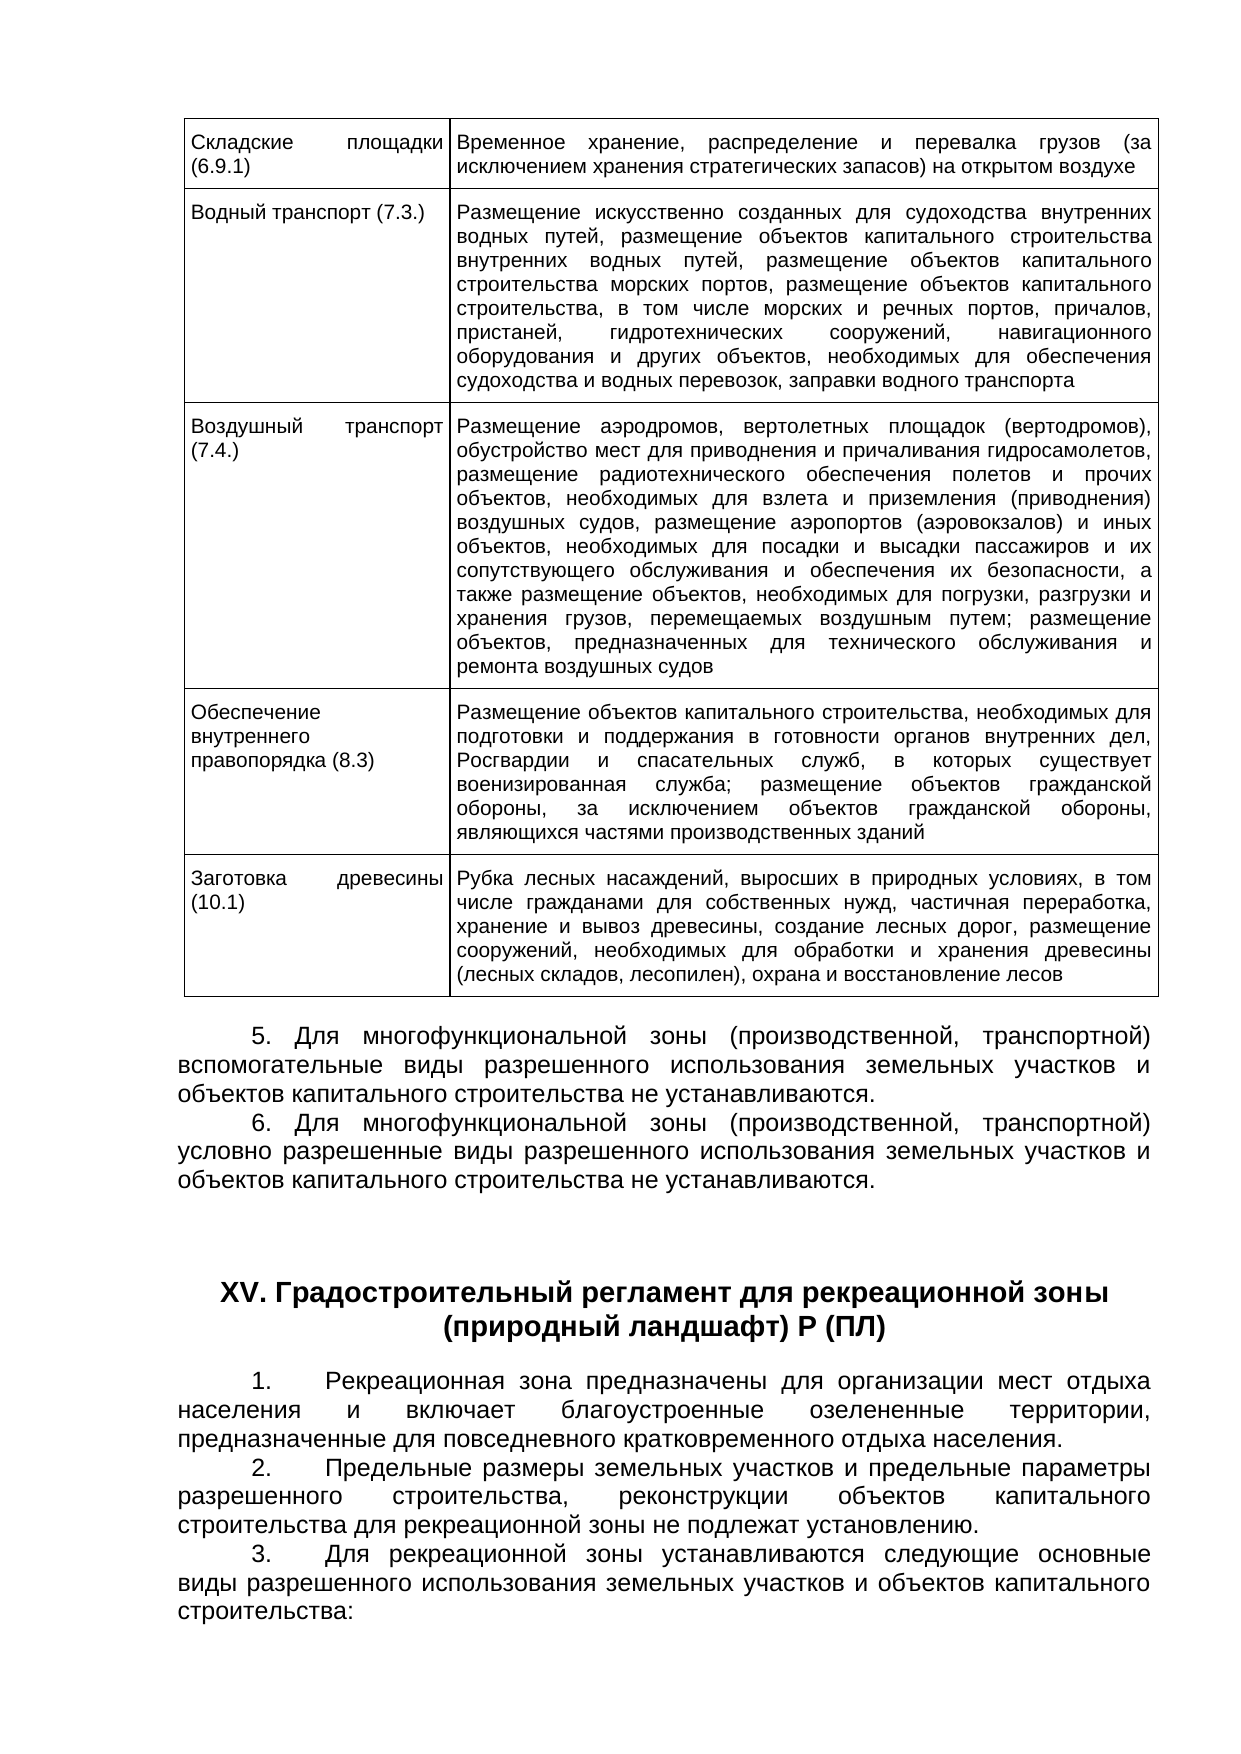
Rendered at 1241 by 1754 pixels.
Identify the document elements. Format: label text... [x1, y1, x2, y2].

table_cell Временное хранение, распределение и перевалка грузов (за исключением хранения стратегических запасов) на открытом воздухе [451, 119, 1158, 188]
table_cell Заготовка древесины (10.1) [185, 855, 449, 996]
text 5. Для многофункциональной зоны (производственной, транспортной) вспомогательные виды разрешенного использования земельных участков и объектов капитального строительства не устанавливаются. [177, 1021, 1152, 1107]
table_cell Размещение объектов капитального строительства, необходимых для подготовки и поддержания в готовности органов внутренних дел, Росгвардии и спасательных служб, в которых существует военизированная служба; размещение объектов гражданской обороны, за исключением объектов гражданской обороны, являющихся частями производственных зданий [451, 689, 1158, 854]
list Для рекреационной зоны устанавливаются следующие основные виды разрешенного использования земельных участков и объектов капитального строительства: [177, 1539, 1152, 1625]
table_cell Воздушный транспорт (7.4.) [185, 403, 449, 688]
list Предельные размеры земельных участков и предельные параметры разрешенного строительства, реконструкции объектов капитального строительства для рекреационной зоны не подлежат установлению. [177, 1452, 1152, 1539]
text 6. Для многофункциональной зоны (производственной, транспортной) условно разрешенные виды разрешенного использования земельных участков и объектов капитального строительства не устанавливаются. [177, 1107, 1152, 1194]
table_cell Обеспечение внутреннего правопорядка (8.3) [185, 689, 449, 854]
table_cell Водный транспорт (7.3.) [185, 189, 449, 402]
table_cell Складские площадки (6.9.1) [185, 119, 449, 188]
list Рекреационная зона предназначены для организации мест отдыха населения и включает благоустроенные озелененные территории, предназначенные для повседневного кратковременного отдыха населения. [177, 1366, 1152, 1452]
table_cell Размещение аэродромов, вертолетных площадок (вертодромов), обустройство мест для приводнения и причаливания гидросамолетов, размещение радиотехнического обеспечения полетов и прочих объектов, необходимых для взлета и приземления (приводнения) воздушных судов, размещение аэропортов (аэровокзалов) и иных объектов, необходимых для посадки и высадки пассажиров и их сопутствующего обслуживания и обеспечения их безопасности, а также размещение объектов, необходимых для погрузки, разгрузки и хранения грузов, перемещаемых воздушным путем; размещение объектов, предназначенных для технического обслуживания и ремонта воздушных судов [451, 403, 1158, 688]
table_cell Рубка лесных насаждений, выросших в природных условиях, в том числе гражданами для собственных нужд, частичная переработка, хранение и вывоз древесины, создание лесных дорог, размещение сооружений, необходимых для обработки и хранения древесины (лесных складов, лесопилен), охрана и восстановление лесов [451, 855, 1158, 996]
table_cell Размещение искусственно созданных для судоходства внутренних водных путей, размещение объектов капитального строительства внутренних водных путей, размещение объектов капитального строительства морских портов, размещение объектов капитального строительства, в том числе морских и речных портов, причалов, пристаней, гидротехнических сооружений, навигационного оборудования и других объектов, необходимых для обеспечения судоходства и водных перевозок, заправки водного транспорта [451, 189, 1158, 402]
text XV. Градостроительный регламент для рекреационной зоны (природный ландшафт) Р (ПЛ) [177, 1275, 1152, 1342]
